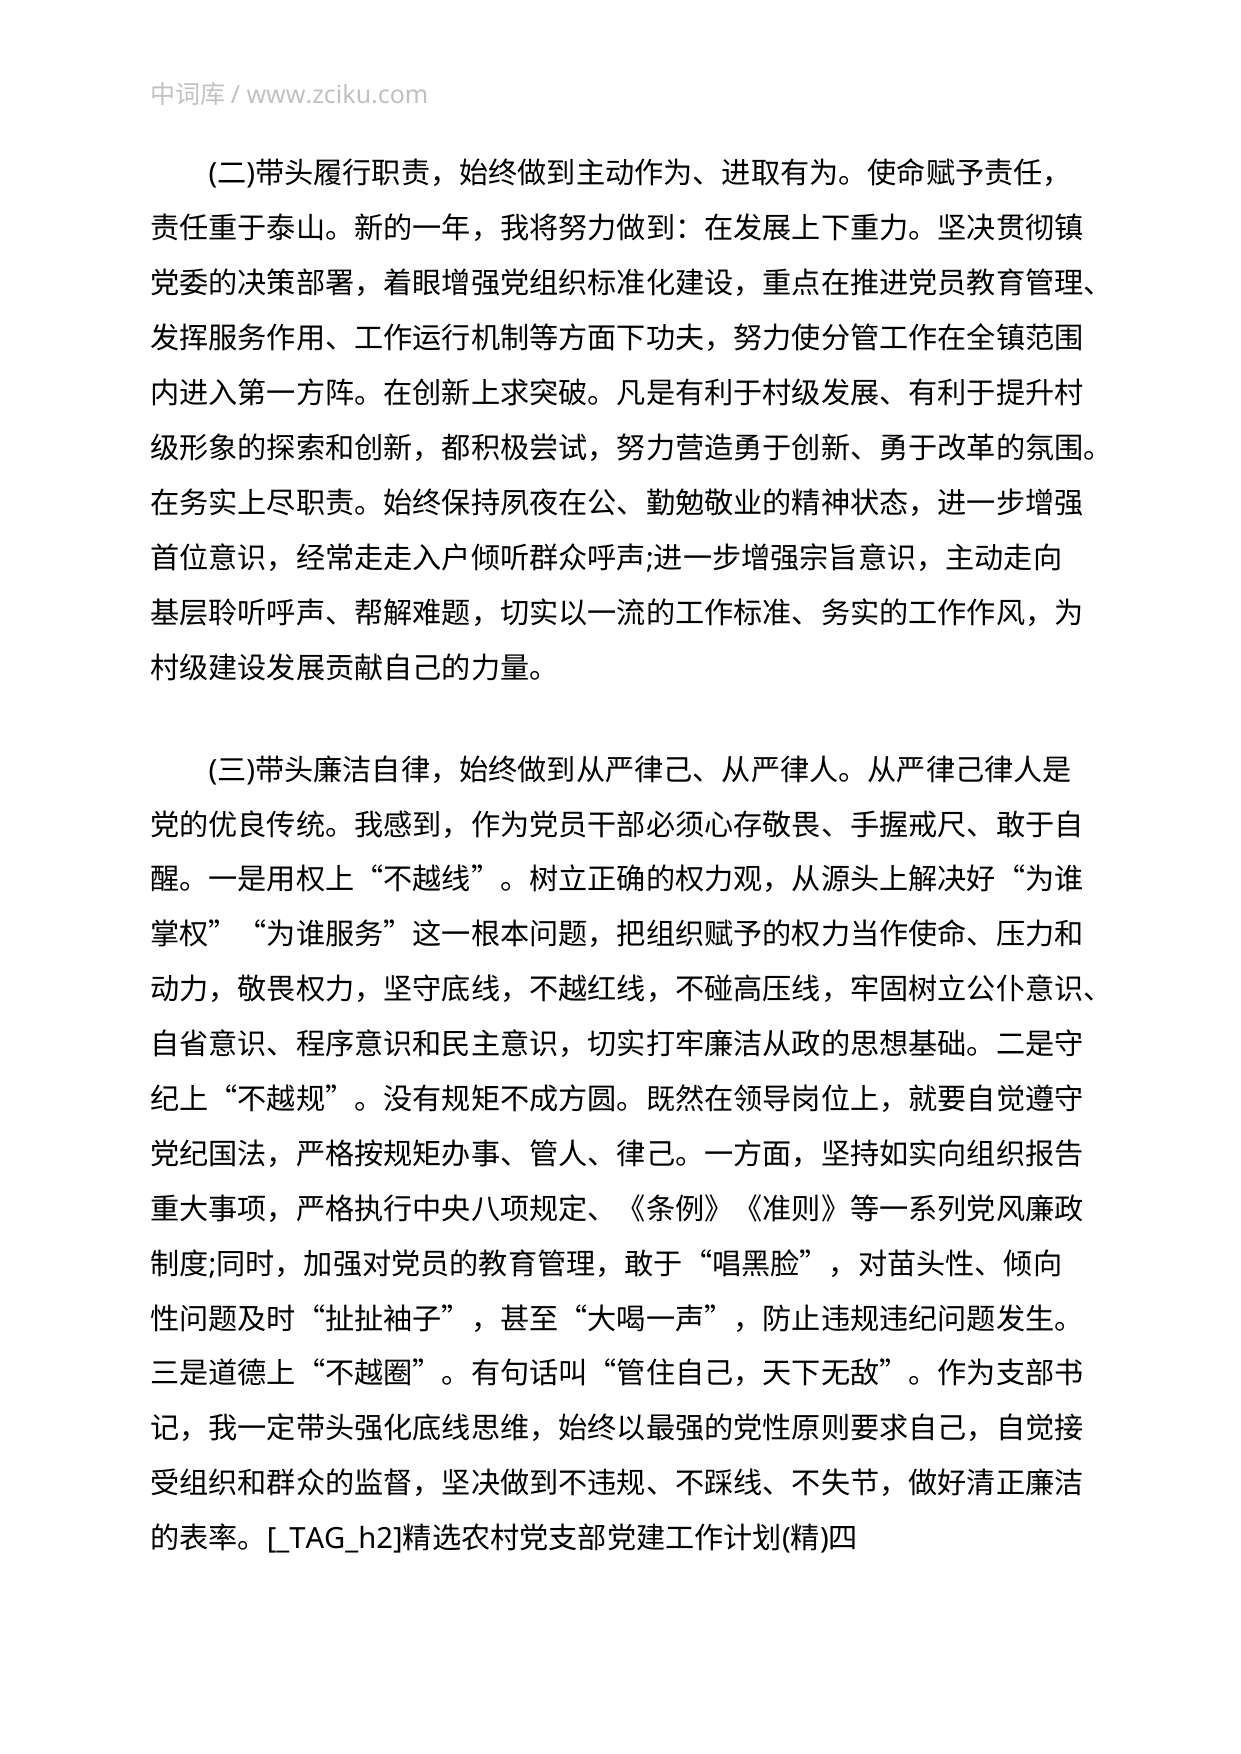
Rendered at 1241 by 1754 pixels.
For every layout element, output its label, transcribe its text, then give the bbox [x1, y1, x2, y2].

text (三)带头廉洁自律，始终做到从严律己、从严律人。从严律己律人是党的优良传统。我感到，作为党员干部必须心存敬畏、手握戒尺、敢于自醒。一是用权上“不越线”。树立正确的权力观，从源头上解决好“为谁掌权”“为谁服务”这一根本问题，把组织赋予的权力当作使命、压力和动力，敬畏权力，坚守底线，不越红线，不碰高压线，牢固树立公仆意识、自省意识、程序意识和民主意识，切实打牢廉洁从政的思想基础。二是守纪上“不越规”。没有规矩不成方圆。既然在领导岗位上，就要自觉遵守党纪国法，严格按规矩办事、管人、律己。一方面，坚持如实向组织报告重大事项，严格执行中央八项规定、《条例》《准则》等一系列党风廉政制度;同时，加强对党员的教育管理，敢于“唱黑脸”，对苗头性、倾向性问题及时“扯扯袖子”，甚至“大喝一声”，防止违规违纪问题发生。三是道德上“不越圈”。有句话叫“管住自己，天下无敌”。作为支部书记，我一定带头强化底线思维，始终以最强的党性原则要求自己，自觉接受组织和群众的监督，坚决做到不违规、不踩线、不失节，做好清正廉洁的表率。[_TAG_h2]精选农村党支部党建工作计划(精)四 [150, 746, 1090, 1557]
text (二)带头履行职责，始终做到主动作为、进取有为。使命赋予责任，责任重于泰山。新的一年，我将努力做到：在发展上下重力。坚决贯彻镇党委的决策部署，着眼增强党组织标准化建设，重点在推进党员教育管理、发挥服务作用、工作运行机制等方面下功夫，努力使分管工作在全镇范围内进入第一方阵。在创新上求突破。凡是有利于村级发展、有利于提升村级形象的探索和创新，都积极尝试，努力营造勇于创新、勇于改革的氛围。在务实上尽职责。始终保持夙夜在公、勤勉敬业的精神状态，进一步增强首位意识，经常走走入户倾听群众呼声;进一步增强宗旨意识，主动走向基层聆听呼声、帮解难题，切实以一流的工作标准、务实的工作作风，为村级建设发展贡献自己的力量。 [150, 150, 1090, 687]
